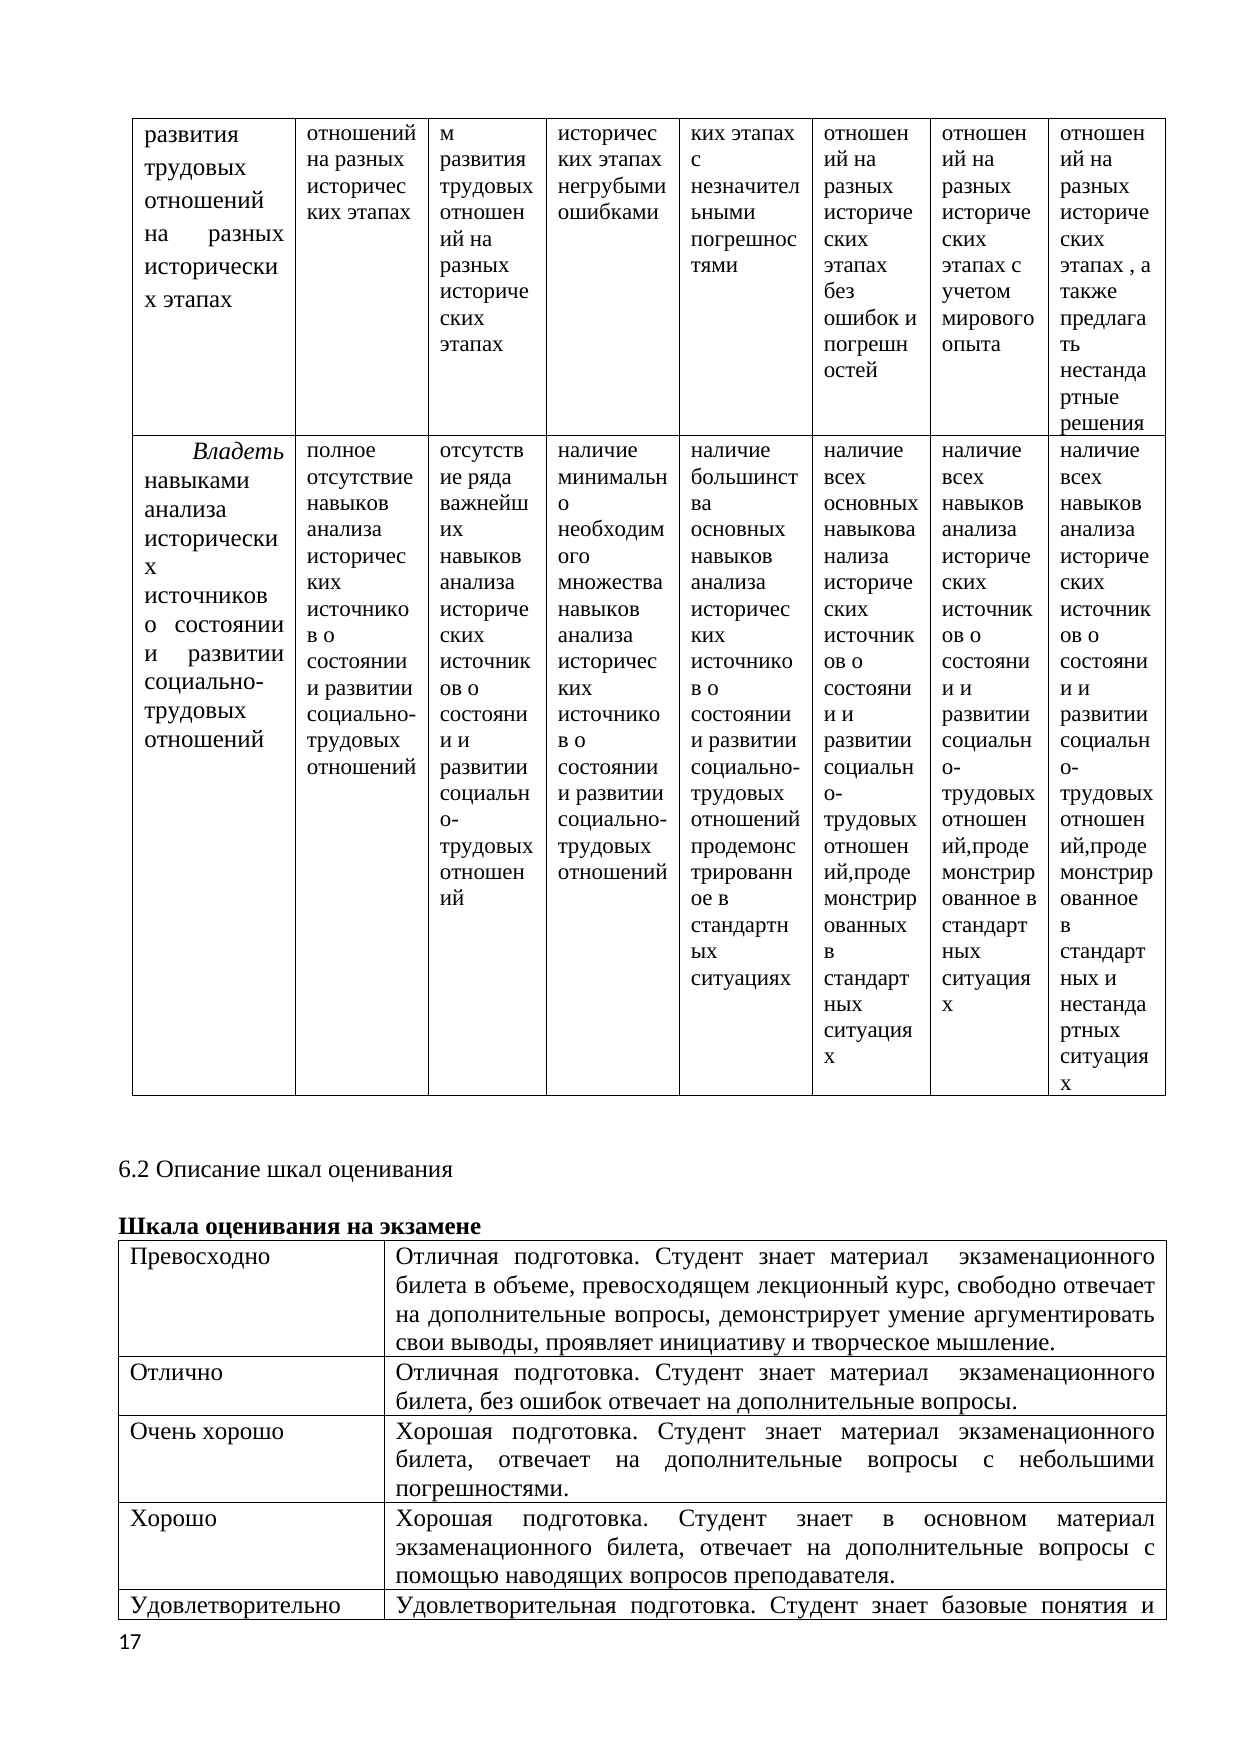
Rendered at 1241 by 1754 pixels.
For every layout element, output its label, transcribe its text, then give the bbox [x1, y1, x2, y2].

table_header Отличная подготовка. Студент знает материал экзаменационного билета в объеме, превосходящем лекционный курс, свободно отвечает на дополнительные вопросы, демонстрирует умение аргументировать свои выводы, проявляет инициативу и творческое мышление. [385, 1241, 1166, 1356]
table_cell Хорошая подготовка. Студент знает материал экзаменационного билета, отвечает на дополнительные вопросы с небольшими погрешностями. [385, 1416, 1166, 1502]
table_cell Отлично [119, 1357, 384, 1415]
text 6.2 Описание шкал оценивания [118, 1154, 1240, 1183]
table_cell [385, 1590, 1166, 1619]
table_cell наличие минимально необходимого множества навыков анализа исторических источников о состоянии и развитии социально- трудовых отношений [547, 436, 679, 1095]
table_cell Хорошо [119, 1503, 384, 1589]
table_cell полное отсутствие навыков анализа исторических источников о состоянии и развитии социально- трудовых отношений [296, 436, 428, 1095]
table_cell Отличная подготовка. Студент знает материал экзаменационного билета, без ошибок отвечает на дополнительные вопросы. [385, 1357, 1166, 1415]
table_cell наличие всех навыков анализа исторических источников о состоянии и развитии социально- трудовых отношений,продемонстрированное в стандартных и нестандартных ситуациях [1049, 436, 1165, 1095]
table_cell Хорошая подготовка. Студент знает в основном материал экзаменационного билета, отвечает на дополнительные вопросы с помощью наводящих вопросов преподавателя. [385, 1503, 1166, 1589]
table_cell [133, 119, 295, 435]
table_header Превосходно [119, 1241, 384, 1356]
table_cell наличие всех основных навыкованализа исторических источников о состоянии и развитии социально- трудовых отношений,продемонстрированных в стандартных ситуациях [813, 436, 930, 1095]
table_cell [931, 119, 1048, 435]
table_cell отсутствие ряда важнейших навыков анализа исторических источников о состоянии и развитии социально- трудовых отношений [429, 436, 546, 1095]
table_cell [1049, 119, 1165, 435]
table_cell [813, 119, 930, 435]
table_cell Владеть навыками анализа исторических источников о состоянии и развитии социально- трудовых отношений [133, 436, 295, 1095]
table_cell наличие большинства основных навыков анализа исторических источников о состоянии и развитии социально- трудовых отношенийпродемонстрированное в стандартных ситуациях [680, 436, 812, 1095]
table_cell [547, 119, 679, 435]
table_cell Удовлетворительно [119, 1590, 384, 1619]
table_cell наличие всех навыков анализа исторических источников о состоянии и развитии социально- трудовых отношений,продемонстрированное в стандартных ситуациях [931, 436, 1048, 1095]
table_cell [680, 119, 812, 435]
table_cell Очень хорошо [119, 1416, 384, 1502]
text Шкала оценивания на экзамене [118, 1211, 1240, 1240]
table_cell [429, 119, 546, 435]
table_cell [296, 119, 428, 435]
